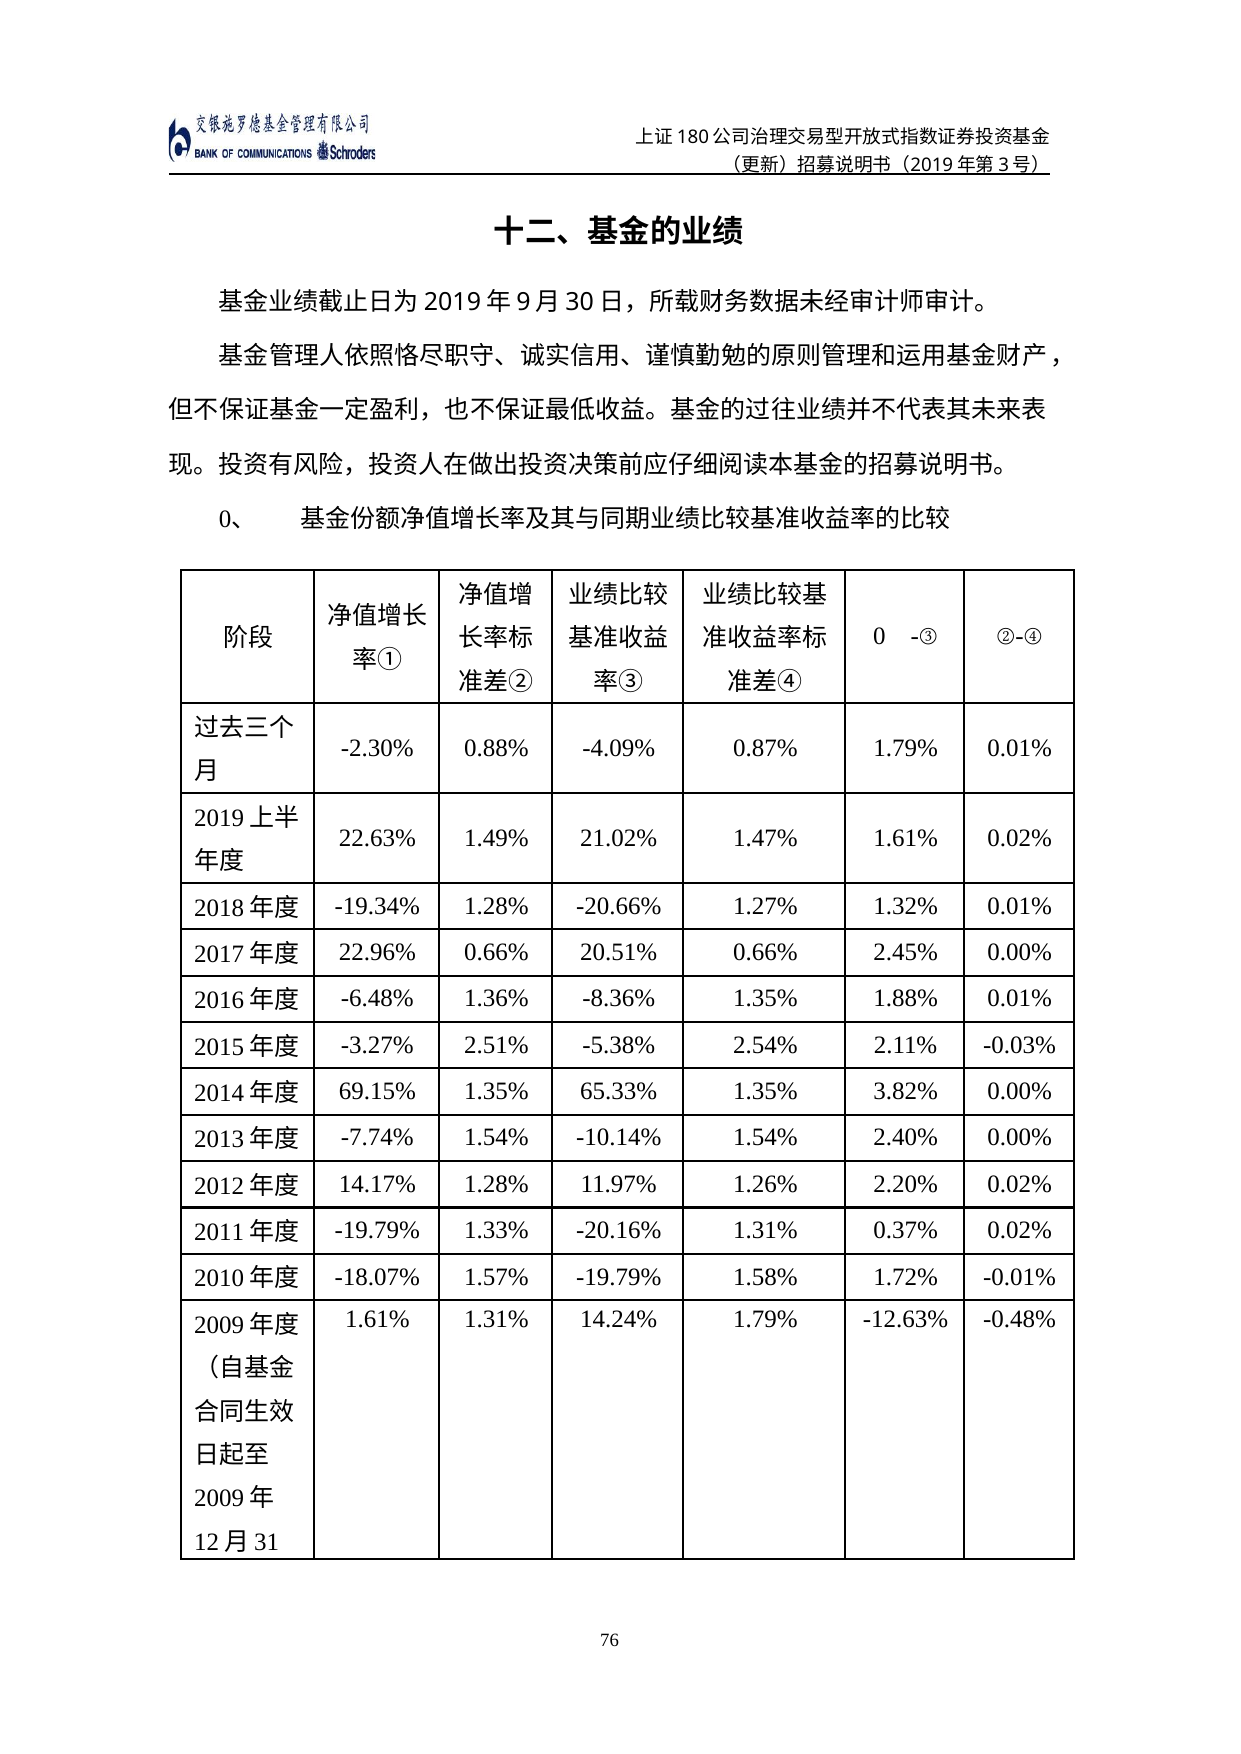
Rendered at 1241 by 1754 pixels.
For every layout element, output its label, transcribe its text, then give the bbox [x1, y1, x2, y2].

picture [168, 113, 375, 162]
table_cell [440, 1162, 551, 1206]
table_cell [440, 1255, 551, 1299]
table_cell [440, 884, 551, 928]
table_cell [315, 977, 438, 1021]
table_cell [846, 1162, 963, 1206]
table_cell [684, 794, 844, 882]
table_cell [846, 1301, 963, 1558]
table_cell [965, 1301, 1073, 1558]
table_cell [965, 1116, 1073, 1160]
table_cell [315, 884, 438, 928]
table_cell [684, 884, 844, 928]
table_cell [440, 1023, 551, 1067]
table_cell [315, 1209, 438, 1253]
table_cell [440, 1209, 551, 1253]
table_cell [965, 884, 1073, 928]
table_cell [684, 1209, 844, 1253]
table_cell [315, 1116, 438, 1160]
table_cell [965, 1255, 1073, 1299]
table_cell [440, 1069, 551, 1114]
text 基金业绩截止日为2019年9月30日，所载财务数据未经审计师审计。 [169, 281, 1050, 317]
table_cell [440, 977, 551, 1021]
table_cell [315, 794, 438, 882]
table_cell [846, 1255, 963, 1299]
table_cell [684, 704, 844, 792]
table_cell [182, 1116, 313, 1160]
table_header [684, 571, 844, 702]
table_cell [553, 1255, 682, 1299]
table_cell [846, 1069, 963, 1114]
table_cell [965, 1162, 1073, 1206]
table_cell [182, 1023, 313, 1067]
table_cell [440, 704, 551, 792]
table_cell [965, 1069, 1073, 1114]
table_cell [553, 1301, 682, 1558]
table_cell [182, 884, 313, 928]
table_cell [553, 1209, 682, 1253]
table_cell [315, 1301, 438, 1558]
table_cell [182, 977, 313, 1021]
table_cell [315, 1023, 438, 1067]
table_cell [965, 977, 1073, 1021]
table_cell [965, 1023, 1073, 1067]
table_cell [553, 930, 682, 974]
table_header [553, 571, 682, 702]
list 基金份额净值增长率及其与同期业绩比较基准收益率的比较 [219, 498, 1050, 535]
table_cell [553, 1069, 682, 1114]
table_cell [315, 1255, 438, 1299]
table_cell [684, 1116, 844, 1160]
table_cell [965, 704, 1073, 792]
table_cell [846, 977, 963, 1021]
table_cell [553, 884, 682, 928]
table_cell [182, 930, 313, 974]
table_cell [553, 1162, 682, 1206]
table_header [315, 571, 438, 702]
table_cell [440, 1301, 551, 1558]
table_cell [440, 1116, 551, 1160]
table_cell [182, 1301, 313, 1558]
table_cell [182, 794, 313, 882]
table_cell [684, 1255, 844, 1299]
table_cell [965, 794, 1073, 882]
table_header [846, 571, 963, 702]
text 基金管理人依照恪尽职守、诚实信用、谨慎勤勉的原则管理和运用基金财产，但不保证基金一定盈利，也不保证最低收益。基金的过往业绩并不代表其未来表现。投资有风险，投资人在做出投资决策前应仔细阅读本基金的招募说明书。 [169, 335, 1050, 480]
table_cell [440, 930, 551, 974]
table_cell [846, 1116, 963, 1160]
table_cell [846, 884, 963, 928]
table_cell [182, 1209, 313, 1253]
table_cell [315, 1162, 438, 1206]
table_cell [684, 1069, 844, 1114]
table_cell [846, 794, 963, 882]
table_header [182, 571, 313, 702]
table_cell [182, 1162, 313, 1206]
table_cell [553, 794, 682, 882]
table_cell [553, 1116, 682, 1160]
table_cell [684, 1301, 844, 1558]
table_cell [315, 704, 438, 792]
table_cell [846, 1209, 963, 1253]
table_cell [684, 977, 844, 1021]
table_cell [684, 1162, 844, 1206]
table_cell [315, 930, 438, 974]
text 十二、基金的业绩 [169, 207, 1068, 252]
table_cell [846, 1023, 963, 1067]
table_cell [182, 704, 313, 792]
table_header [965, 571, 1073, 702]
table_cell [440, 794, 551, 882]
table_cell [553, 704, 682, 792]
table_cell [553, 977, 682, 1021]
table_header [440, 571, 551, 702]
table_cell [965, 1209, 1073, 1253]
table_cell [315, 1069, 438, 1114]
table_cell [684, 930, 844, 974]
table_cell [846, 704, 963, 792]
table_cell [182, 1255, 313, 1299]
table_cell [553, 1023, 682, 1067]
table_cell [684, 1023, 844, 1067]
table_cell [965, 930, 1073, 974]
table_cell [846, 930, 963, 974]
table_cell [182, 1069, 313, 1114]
